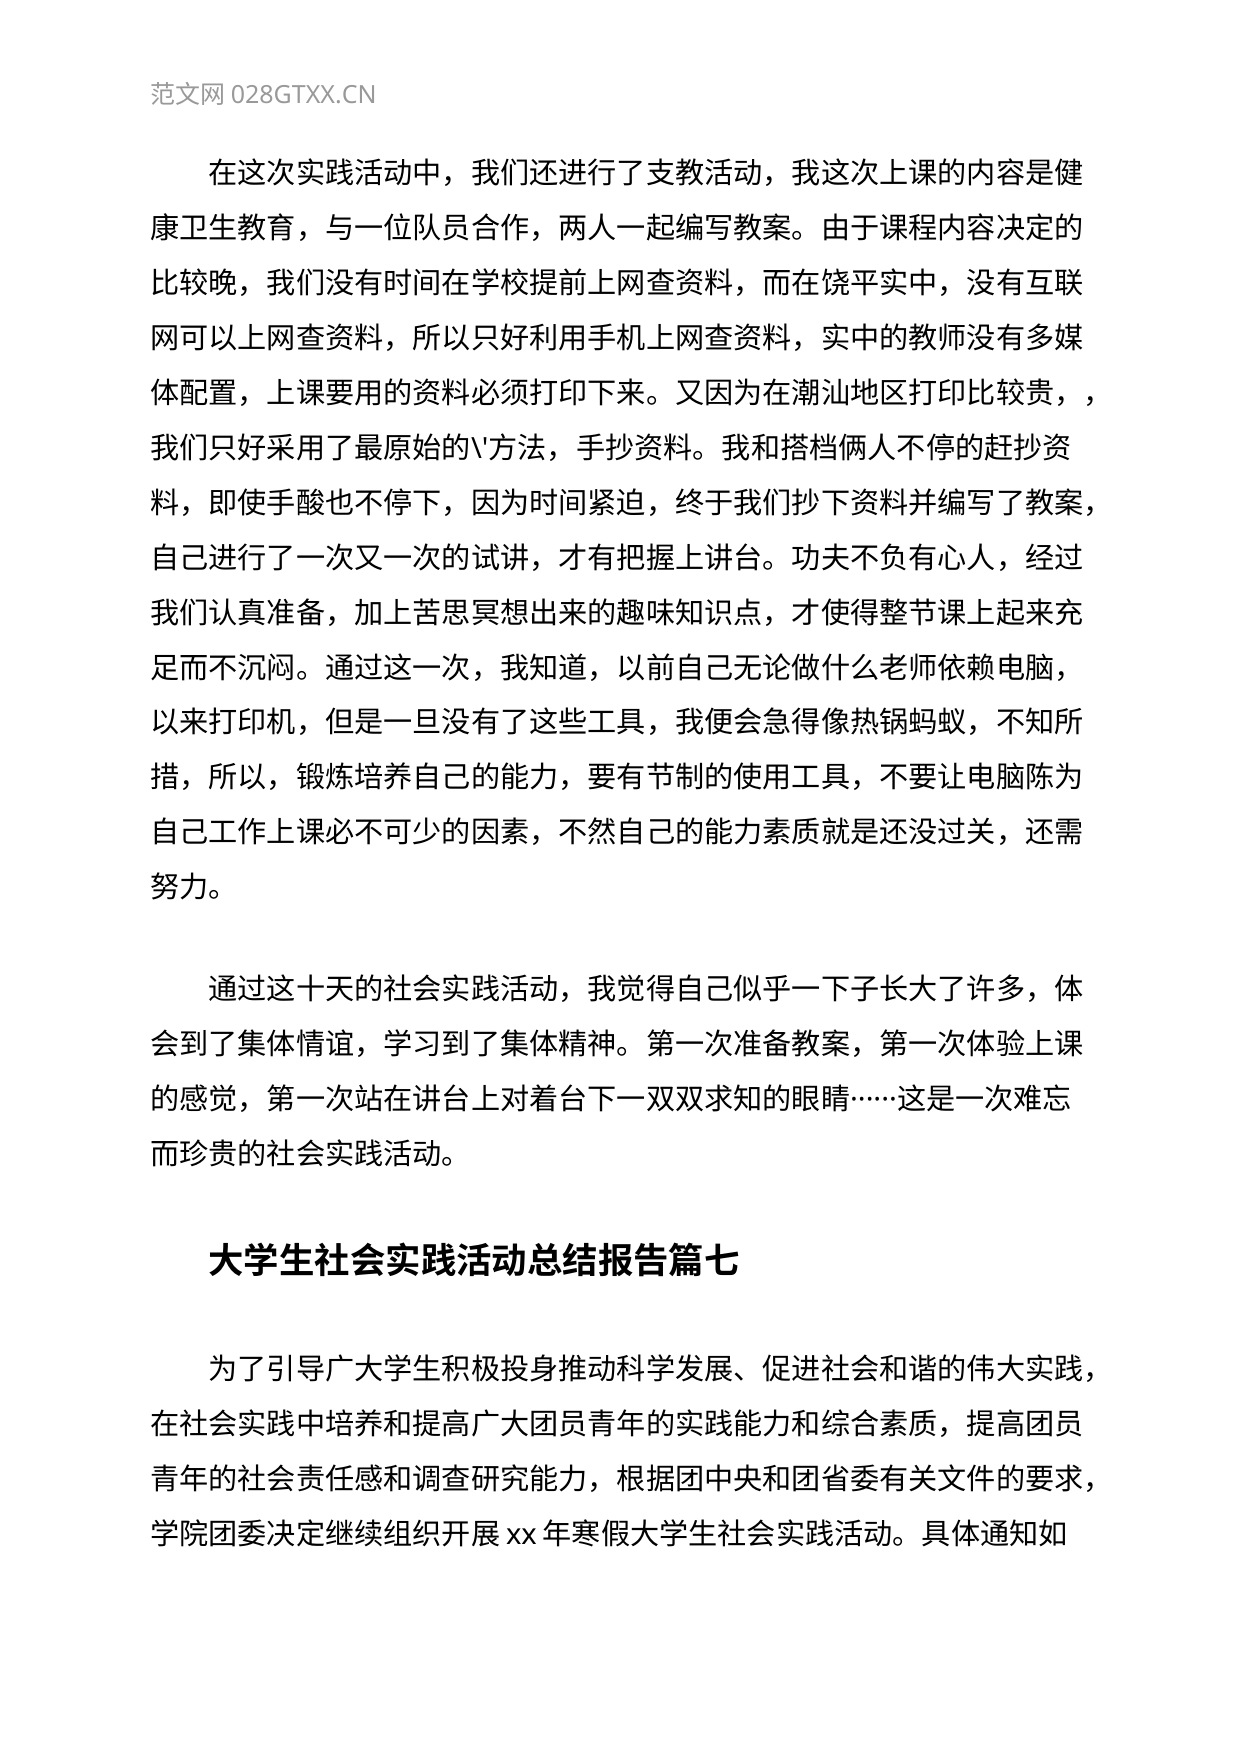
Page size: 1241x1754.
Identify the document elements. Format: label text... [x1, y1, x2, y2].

text 大学生社会实践活动总结报告篇七 [150, 1232, 1090, 1283]
text 在这次实践活动中，我们还进行了支教活动，我这次上课的内容是健康卫生教育，与一位队员合作，两人一起编写教案。由于课程内容决定的比较晚，我们没有时间在学校提前上网查资料，而在饶平实中，没有互联网可以上网查资料，所以只好利用手机上网查资料，实中的教师没有多媒体配置，上课要用的资料必须打印下来。又因为在潮汕地区打印比较贵，，我们只好采用了最原始的\'方法，手抄资料。我和搭档俩人不停的赶抄资料，即使手酸也不停下，因为时间紧迫，终于我们抄下资料并编写了教案，自己进行了一次又一次的试讲，才有把握上讲台。功夫不负有心人，经过我们认真准备，加上苦思冥想出来的趣味知识点，才使得整节课上起来充足而不沉闷。通过这一次，我知道，以前自己无论做什么老师依赖电脑，以来打印机，但是一旦没有了这些工具，我便会急得像热锅蚂蚁，不知所措，所以，锻炼培养自己的能力，要有节制的使用工具，不要让电脑陈为自己工作上课必不可少的因素，不然自己的能力素质就是还没过关，还需努力。 [150, 150, 1090, 906]
text 通过这十天的社会实践活动，我觉得自己似乎一下子长大了许多，体会到了集体情谊，学习到了集体精神。第一次准备教案，第一次体验上课的感觉，第一次站在讲台上对着台下一双双求知的眼睛······这是一次难忘而珍贵的社会实践活动。 [150, 966, 1090, 1173]
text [150, 1346, 1090, 1553]
